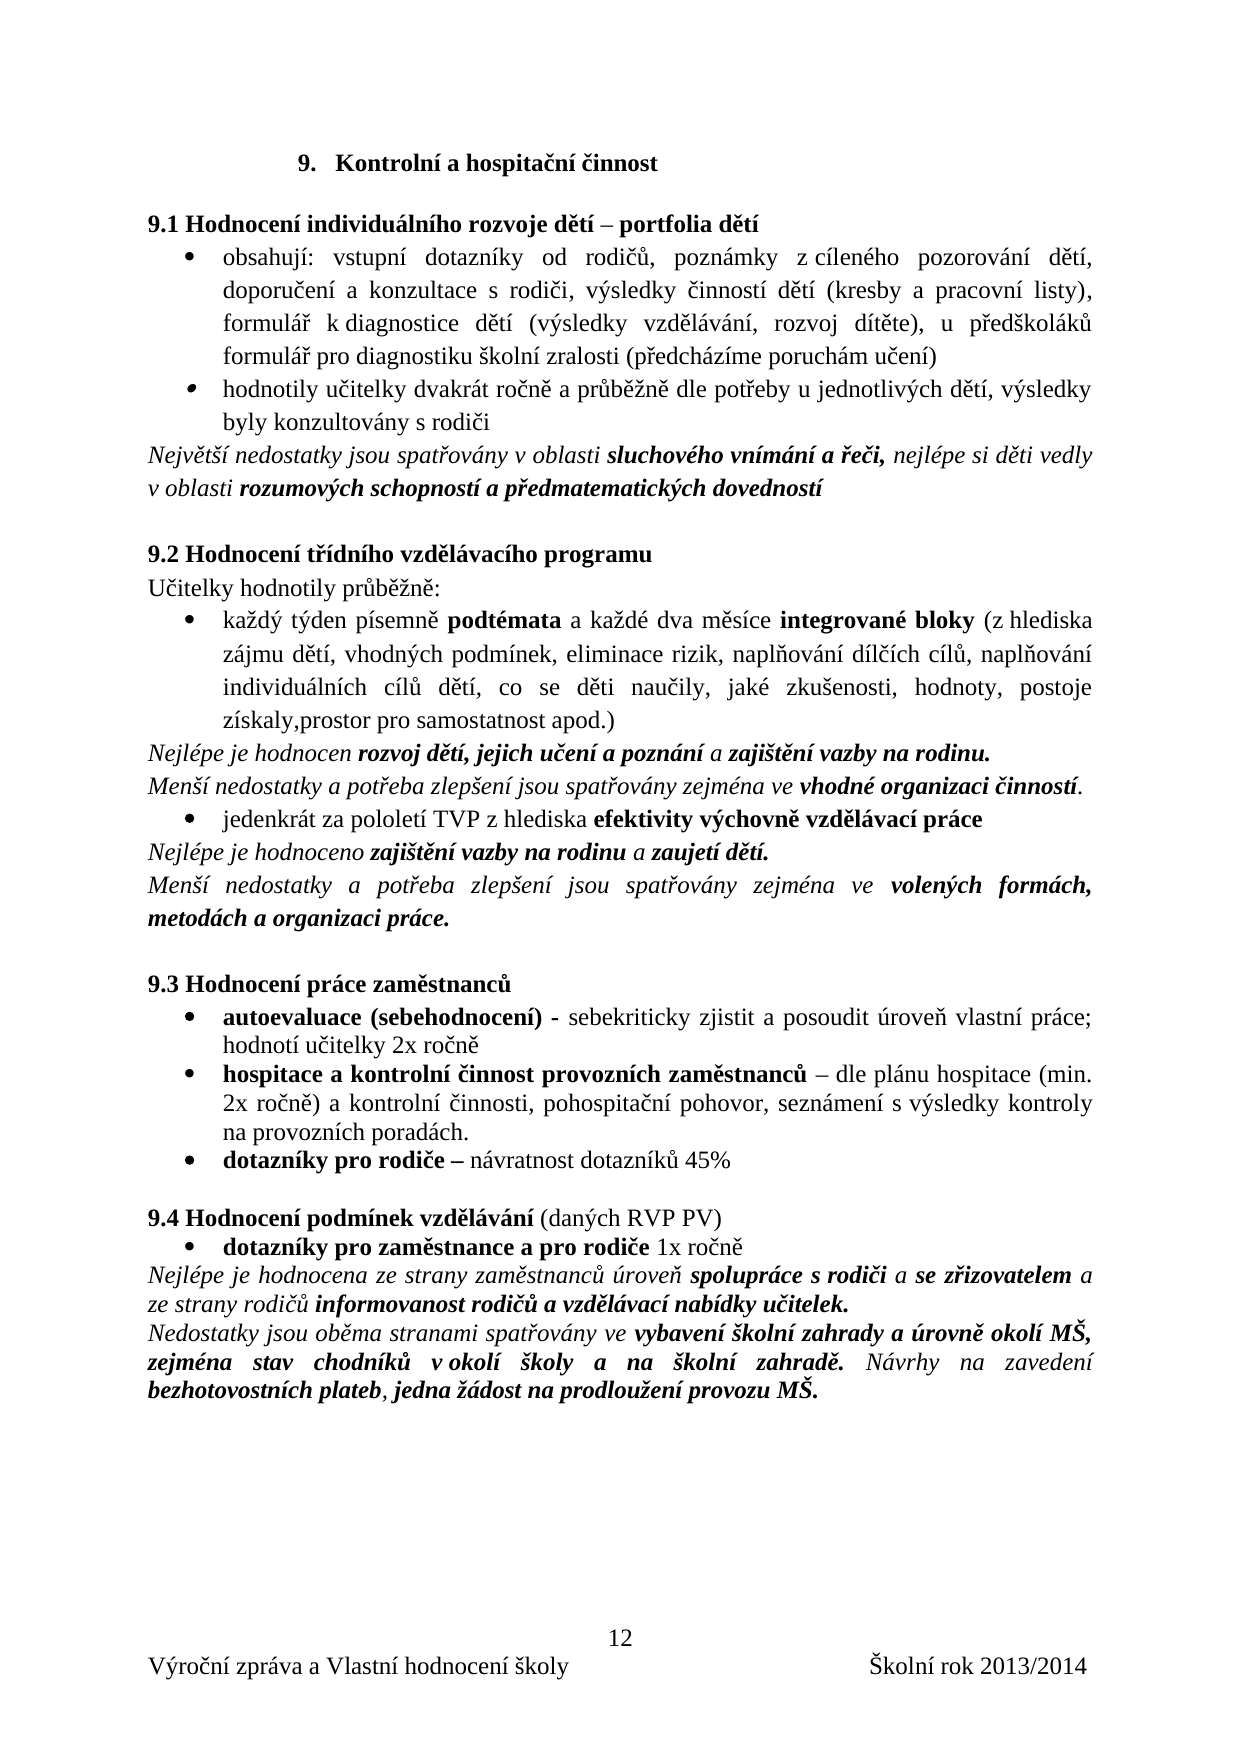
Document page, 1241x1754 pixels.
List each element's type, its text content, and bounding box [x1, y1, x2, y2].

text 9.3 Hodnocení práce zaměstnanců [148, 969, 1093, 998]
text Nejlépe je hodnoceno zajištění vazby na rodinu a zaujetí dětí. [148, 837, 1093, 866]
list dotazníky pro zaměstnance a pro rodiče 1x ročně [185, 1232, 1093, 1261]
list obsahují: vstupní dotazníky od rodičů, poznámky z cíleného pozorování dětí, doporučení a konzultace s rodiči, výsledky činností dětí (kresby a pracovní listy), formulář k diagnostice dětí (výsledky vzdělávání, rozvoj dítěte), u předškoláků formulář pro diagnostiku školní zralosti (předcházíme poruchám učení) [185, 242, 1093, 370]
text Největší nedostatky jsou spatřovány v oblasti sluchového vnímání a řeči, nejlépe si děti vedly v oblasti rozumových schopností a předmatematických dovedností [148, 441, 1093, 502]
list hospitace a kontrolní činnost provozních zaměstnanců – dle plánu hospitace (min. 2x ročně) a kontrolní činnosti, pohospitační pohovor, seznámení s výsledky kontroly na provozních poradách. [185, 1059, 1093, 1146]
text Nedostatky jsou oběma stranami spatřovány ve vybavení školní zahrady a úrovně okolí MŠ, zejména stav chodníků v okolí školy a na školní zahradě. Návrhy na zavedení bezhotovostních plateb, jedna žádost na prodloužení provozu MŠ. [148, 1318, 1093, 1404]
list dotazníky pro rodiče – návratnost dotazníků 45% [185, 1146, 1093, 1174]
list každý týden písemně podtémata a každé dva měsíce integrované bloky (z hlediska zájmu dětí, vhodných podmínek, eliminace rizik, naplňování dílčích cílů, naplňování individuálních cílů dětí, co se děti naučily, jaké zkušenosti, hodnoty, postoje získaly,prostor pro samostatnost apod.) [185, 606, 1093, 733]
text 9.1 Hodnocení individuálního rozvoje dětí – portfolia dětí [148, 209, 1093, 238]
text Menší nedostatky a potřeba zlepšení jsou spatřovány zejména ve volených formách, metodách a organizaci práce. [148, 870, 1093, 932]
list autoevaluace (sebehodnocení) - sebekriticky zjistit a posoudit úroveň vlastní práce; hodnotí učitelky 2x ročně [185, 1002, 1093, 1059]
text Menší nedostatky a potřeba zlepšení jsou spatřovány zejména ve vhodné organizaci činností. [148, 771, 1093, 799]
text Učitelky hodnotily průběžně: [148, 573, 1093, 601]
list jedenkrát za pololetí TVP z hlediska efektivity výchovně vzdělávací práce [185, 804, 1093, 832]
text Nejlépe je hodnocen rozvoj dětí, jejich učení a poznání a zajištění vazby na rodinu. [148, 738, 1093, 766]
text 9.2 Hodnocení třídního vzdělávacího programu [148, 539, 1093, 568]
text 9.4 Hodnocení podmínek vzdělávání (daných RVP PV) [148, 1203, 1093, 1232]
list hodnotily učitelky dvakrát ročně a průběžně dle potřeby u jednotlivých dětí, výsledky byly konzultovány s rodiči [185, 374, 1093, 436]
text Nejlépe je hodnocena ze strany zaměstnanců úroveň spolupráce s rodiči a se zřizovatelem a ze strany rodičů informovanost rodičů a vzdělávací nabídky učitelek. [148, 1261, 1093, 1318]
list Kontrolní a hospitační činnost [298, 148, 1093, 176]
